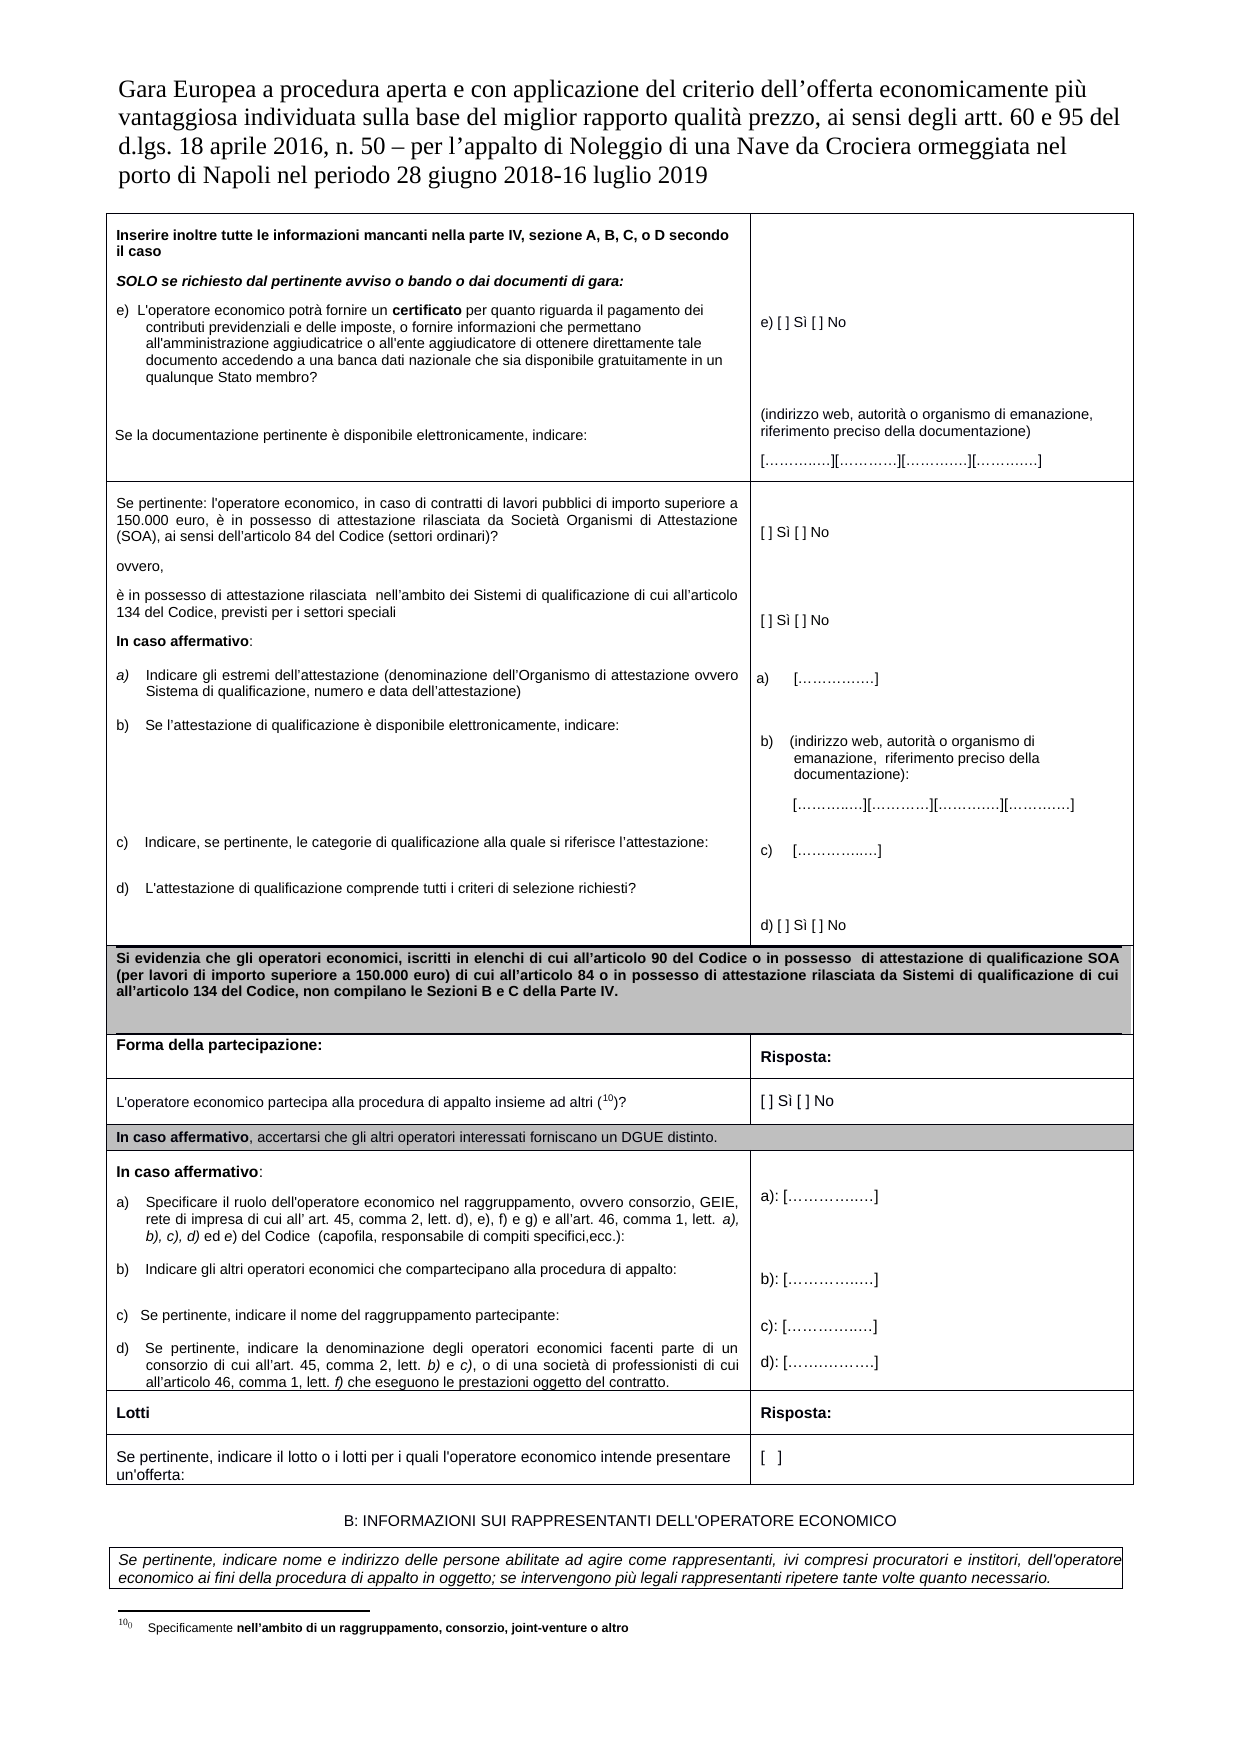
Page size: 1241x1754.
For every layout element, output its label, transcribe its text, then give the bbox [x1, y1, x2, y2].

table_cell Se pertinente: l'operatore economico, in caso di contratti di lavori pubblici di importo superiore a 150.000 euro, è in possesso di attestazione rilasciata da Società Organismi di Attestazione (SOA), ai sensi dell’articolo 84 del Codice (settori ordinari)? ovvero, è in possesso di attestazione rilasciata nell’ambito dei Sistemi di qualificazione di cui all’articolo 134 del Codice, previsti per i settori speciali In caso affermativo: Indicare gli estremi dell’attestazione (denominazione dell’Organismo di attestazione ovvero Sistema di qualificazione, numero e data dell’attestazione) b) Se l’attestazione di qualificazione è disponibile elettronicamente, indicare: c) Indicare, se pertinente, le categorie di qualificazione alla quale si riferisce l’attestazione: d) L'attestazione di qualificazione comprende tutti i criteri di selezione richiesti? [107, 482, 750, 945]
title B: Informazioni sui rappresentanti dell'operatore economico [118, 1511, 1122, 1529]
table_cell a): […………..…] b): […………..…] c): […………..…] d): […….……….] [751, 1151, 1133, 1390]
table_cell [751, 214, 1133, 481]
table_cell [ ] Sì [ ] No [751, 1079, 1133, 1123]
table_cell Se pertinente, indicare il lotto o i lotti per i quali l'operatore economico intende presentare un'offerta: [107, 1435, 750, 1484]
table_cell [ ] [751, 1435, 1133, 1484]
table_cell Forma della partecipazione: [107, 1035, 750, 1078]
table_cell In caso affermativo, accertarsi che gli altri operatori interessati forniscano un DGUE distinto. [107, 1125, 1133, 1150]
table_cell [107, 214, 750, 481]
text Se pertinente, indicare nome e indirizzo delle persone abilitate ad agire come rappresentanti, ivi compresi procuratori e institori, dell'operatore economico ai fini della procedura di appalto in oggetto; se intervengono più legali rappresentanti ripetere tante volte quanto necessario. [110, 1548, 1122, 1588]
table_cell L'operatore economico partecipa alla procedura di appalto insieme ad altri ()? [107, 1079, 750, 1123]
table_cell Risposta: [751, 1391, 1133, 1434]
table_cell Risposta: [751, 1035, 1133, 1078]
table_cell [ ] Sì [ ] No [ ] Sì [ ] No [………….…] b) (indirizzo web, autorità o organismo di emanazione, riferimento preciso della documentazione): [………..…][…………][……….…][……….…] c) […………..…] d) [ ] Sì [ ] No [751, 482, 1133, 945]
table_cell In caso affermativo: Specificare il ruolo dell'operatore economico nel raggruppamento, ovvero consorzio, GEIE, rete di impresa di cui all’ art. 45, comma 2, lett. d), e), f) e g) e all’art. 46, comma 1, lett. a), b), c), d) ed e) del Codice (capofila, responsabile di compiti specifici,ecc.): b) Indicare gli altri operatori economici che compartecipano alla procedura di appalto: c) Se pertinente, indicare il nome del raggruppamento partecipante: d) Se pertinente, indicare la denominazione degli operatori economici facenti parte di un consorzio di cui all’art. 45, comma 2, lett. b) e c), o di una società di professionisti di cui all’articolo 46, comma 1, lett. f) che eseguono le prestazioni oggetto del contratto. [107, 1151, 750, 1390]
table_cell Lotti [107, 1391, 750, 1434]
